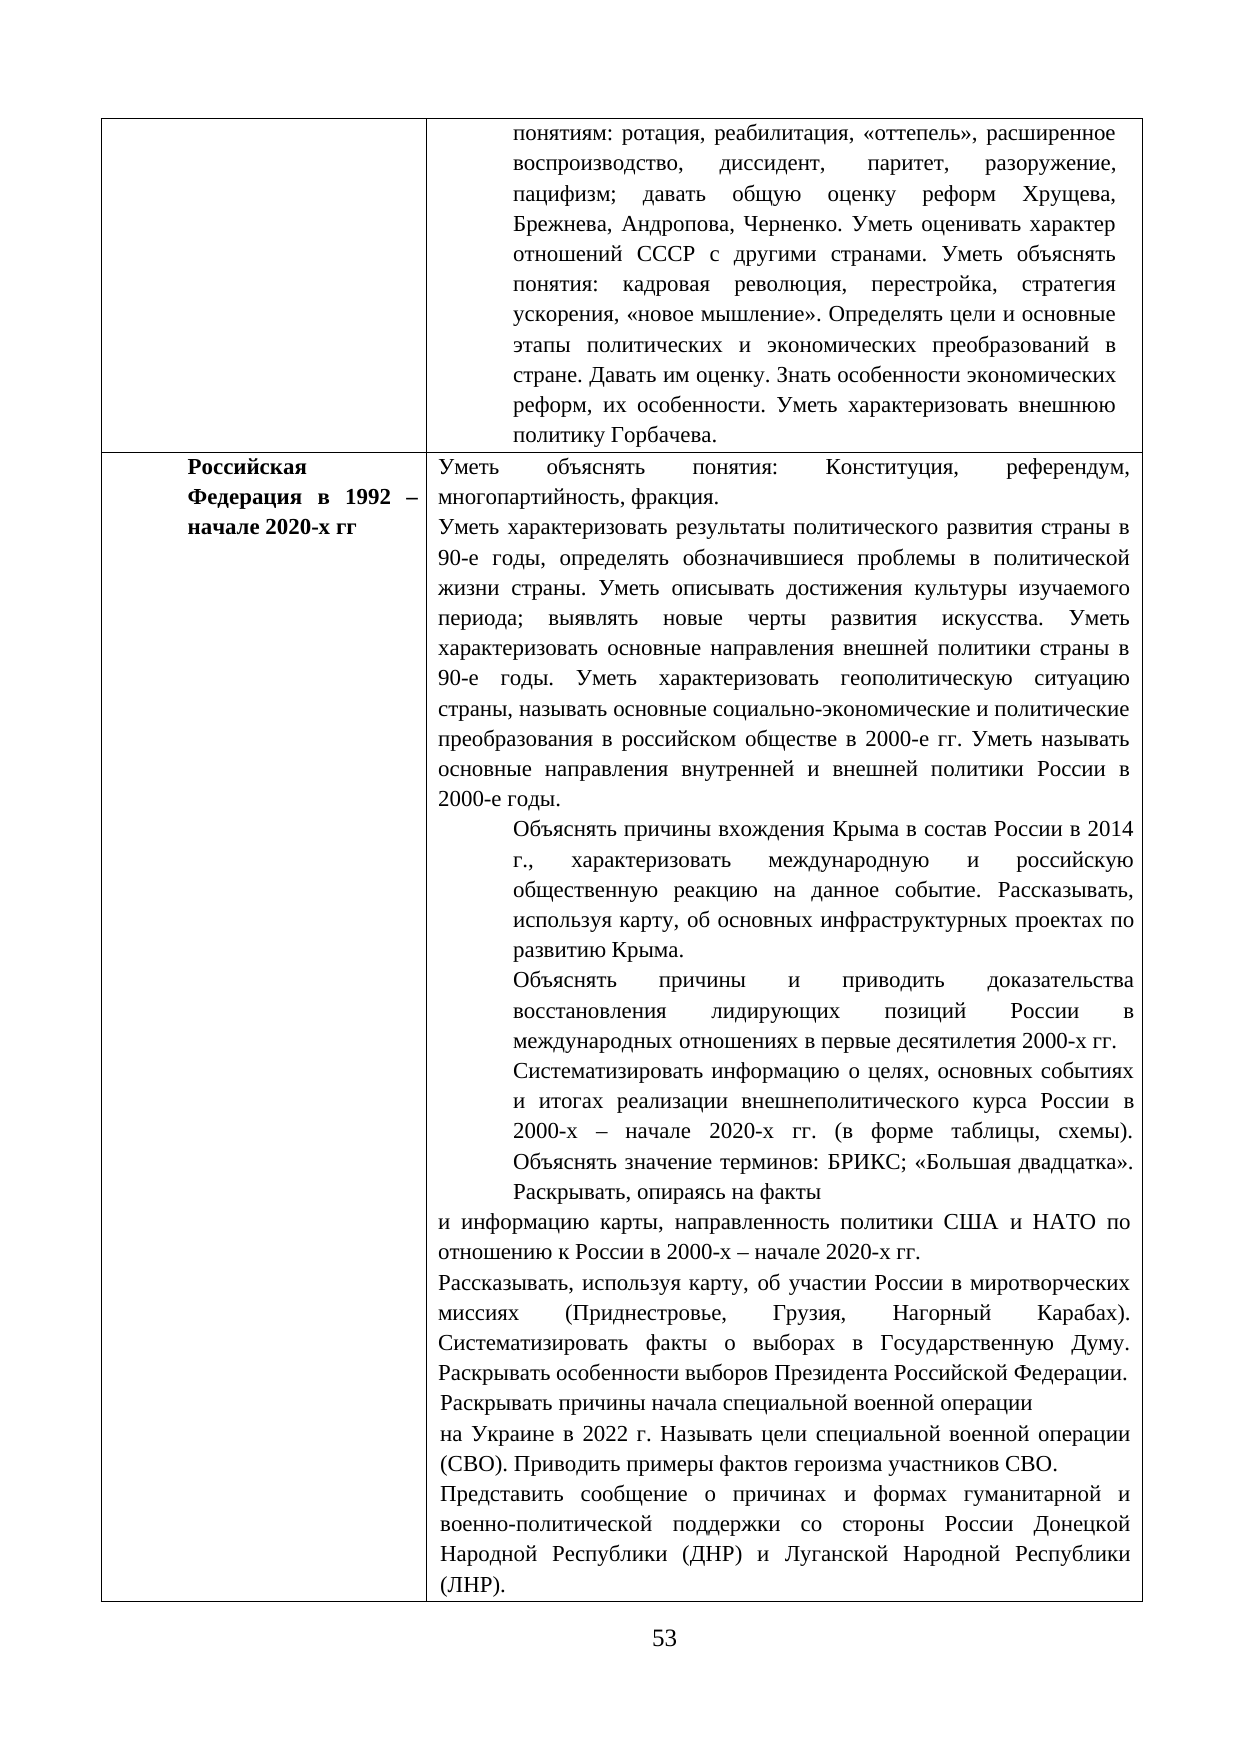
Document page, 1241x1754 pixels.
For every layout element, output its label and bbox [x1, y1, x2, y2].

table_cell [427, 119, 1142, 452]
table_cell [102, 453, 426, 1601]
table_cell [427, 453, 1142, 1601]
table_cell [102, 119, 426, 452]
